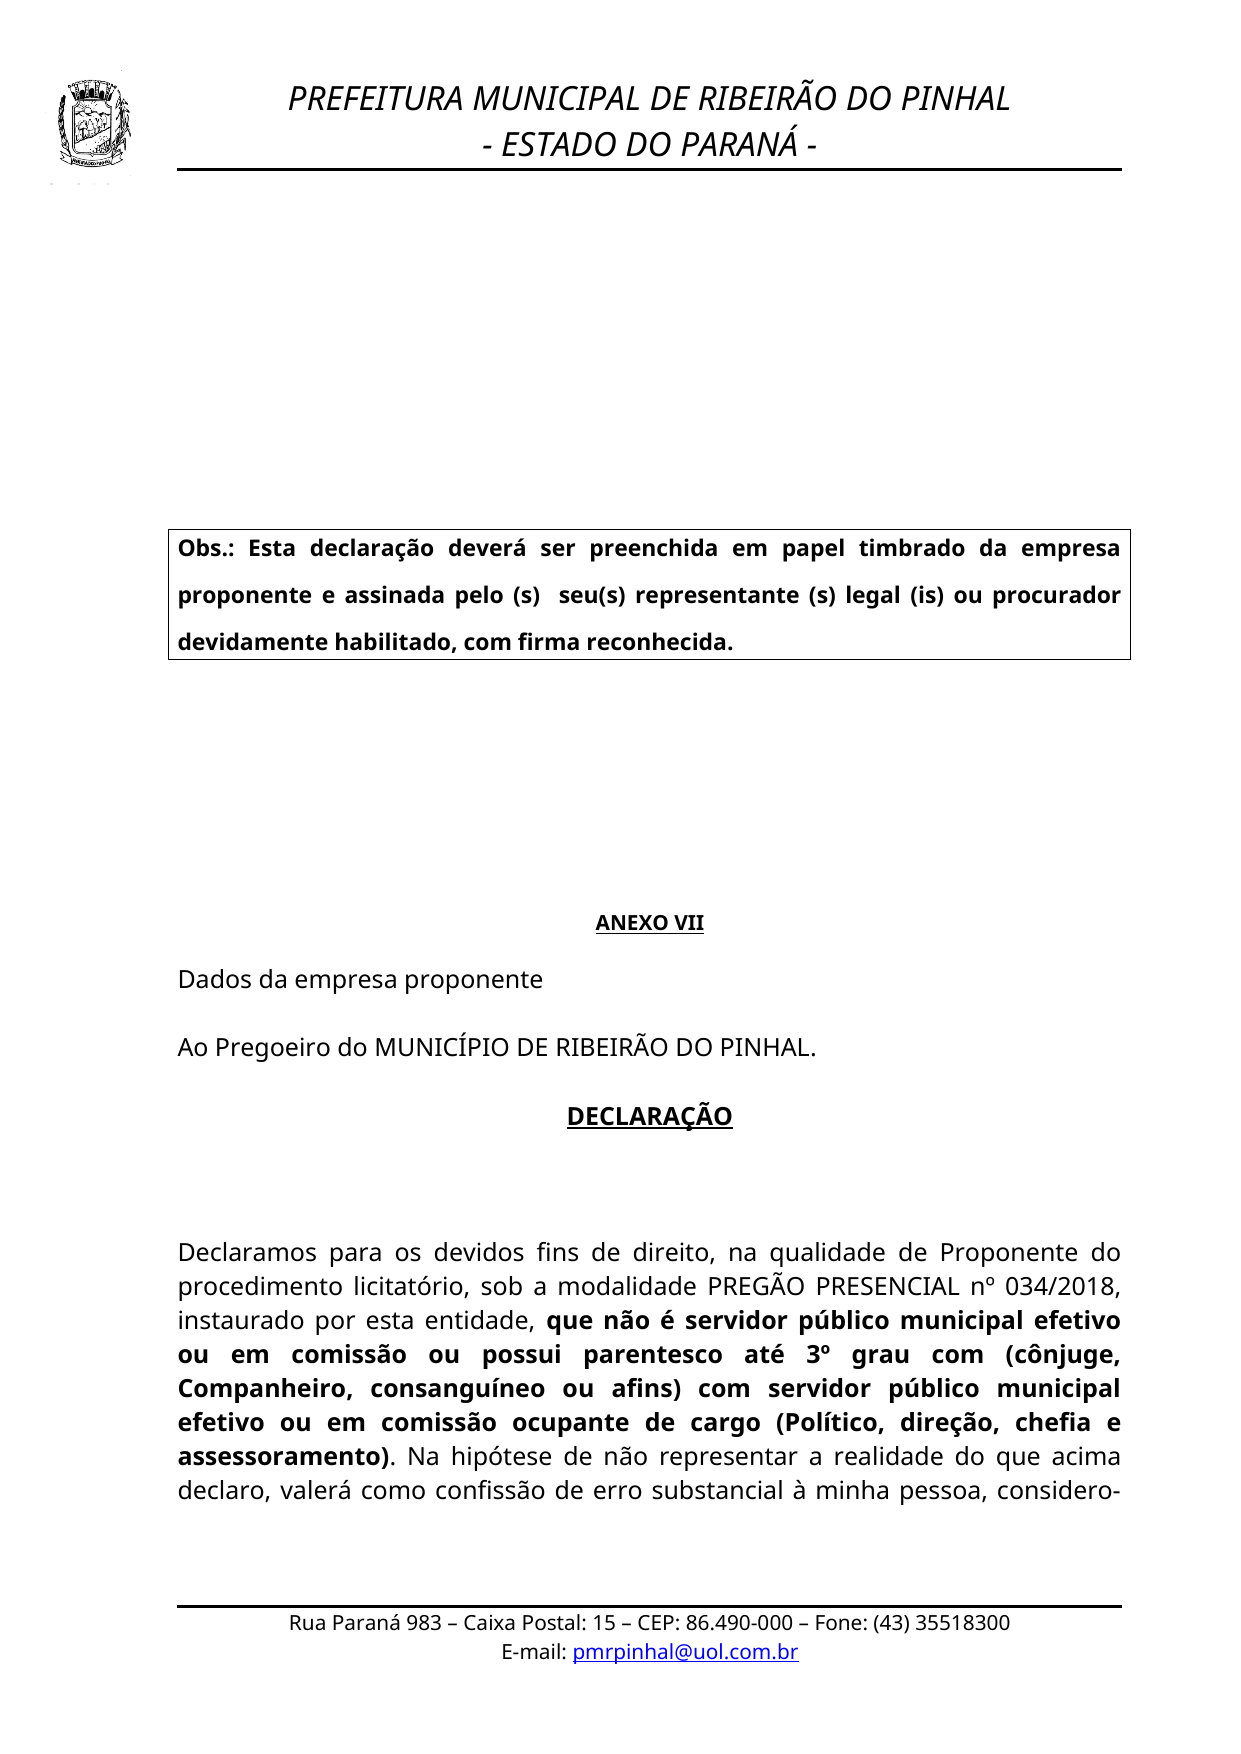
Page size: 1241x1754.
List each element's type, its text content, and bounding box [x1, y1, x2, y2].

picture [44, 65, 147, 185]
text Ao Pregoeiro do MUNICÍPIO DE RIBEIRÃO DO PINHAL. [177, 1030, 1122, 1064]
text DECLARAÇÃO [177, 1098, 1122, 1132]
text Dados da empresa proponente [177, 962, 1122, 996]
text ANEXO VII [177, 908, 1122, 937]
text Obs.: Esta declaração deverá ser preenchida em papel timbrado da empresa proponente e assinada pelo (s) seu(s) representante (s) legal (is) ou procurador devidamente habilitado, com firma reconhecida. [169, 530, 1130, 659]
